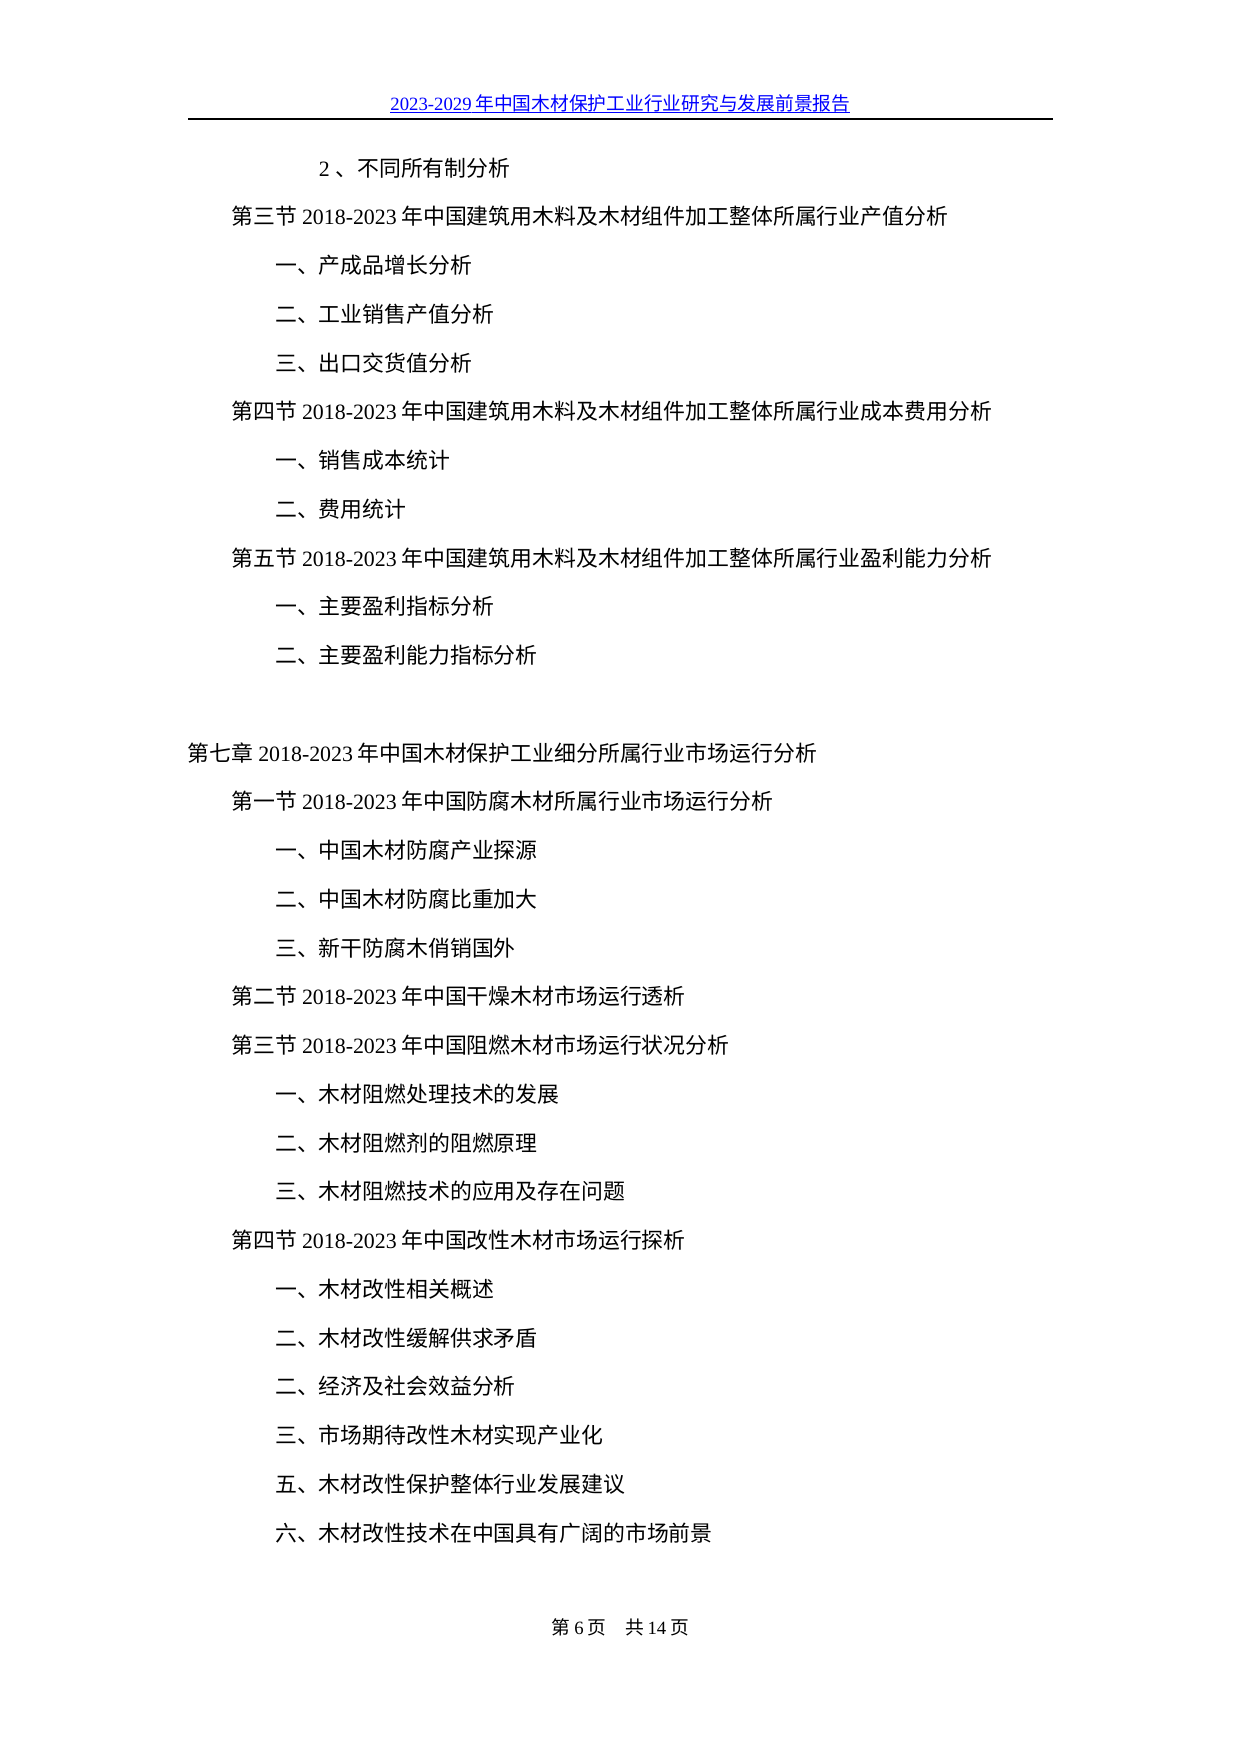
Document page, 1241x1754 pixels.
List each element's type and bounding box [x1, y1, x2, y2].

text [187, 150, 1053, 1548]
